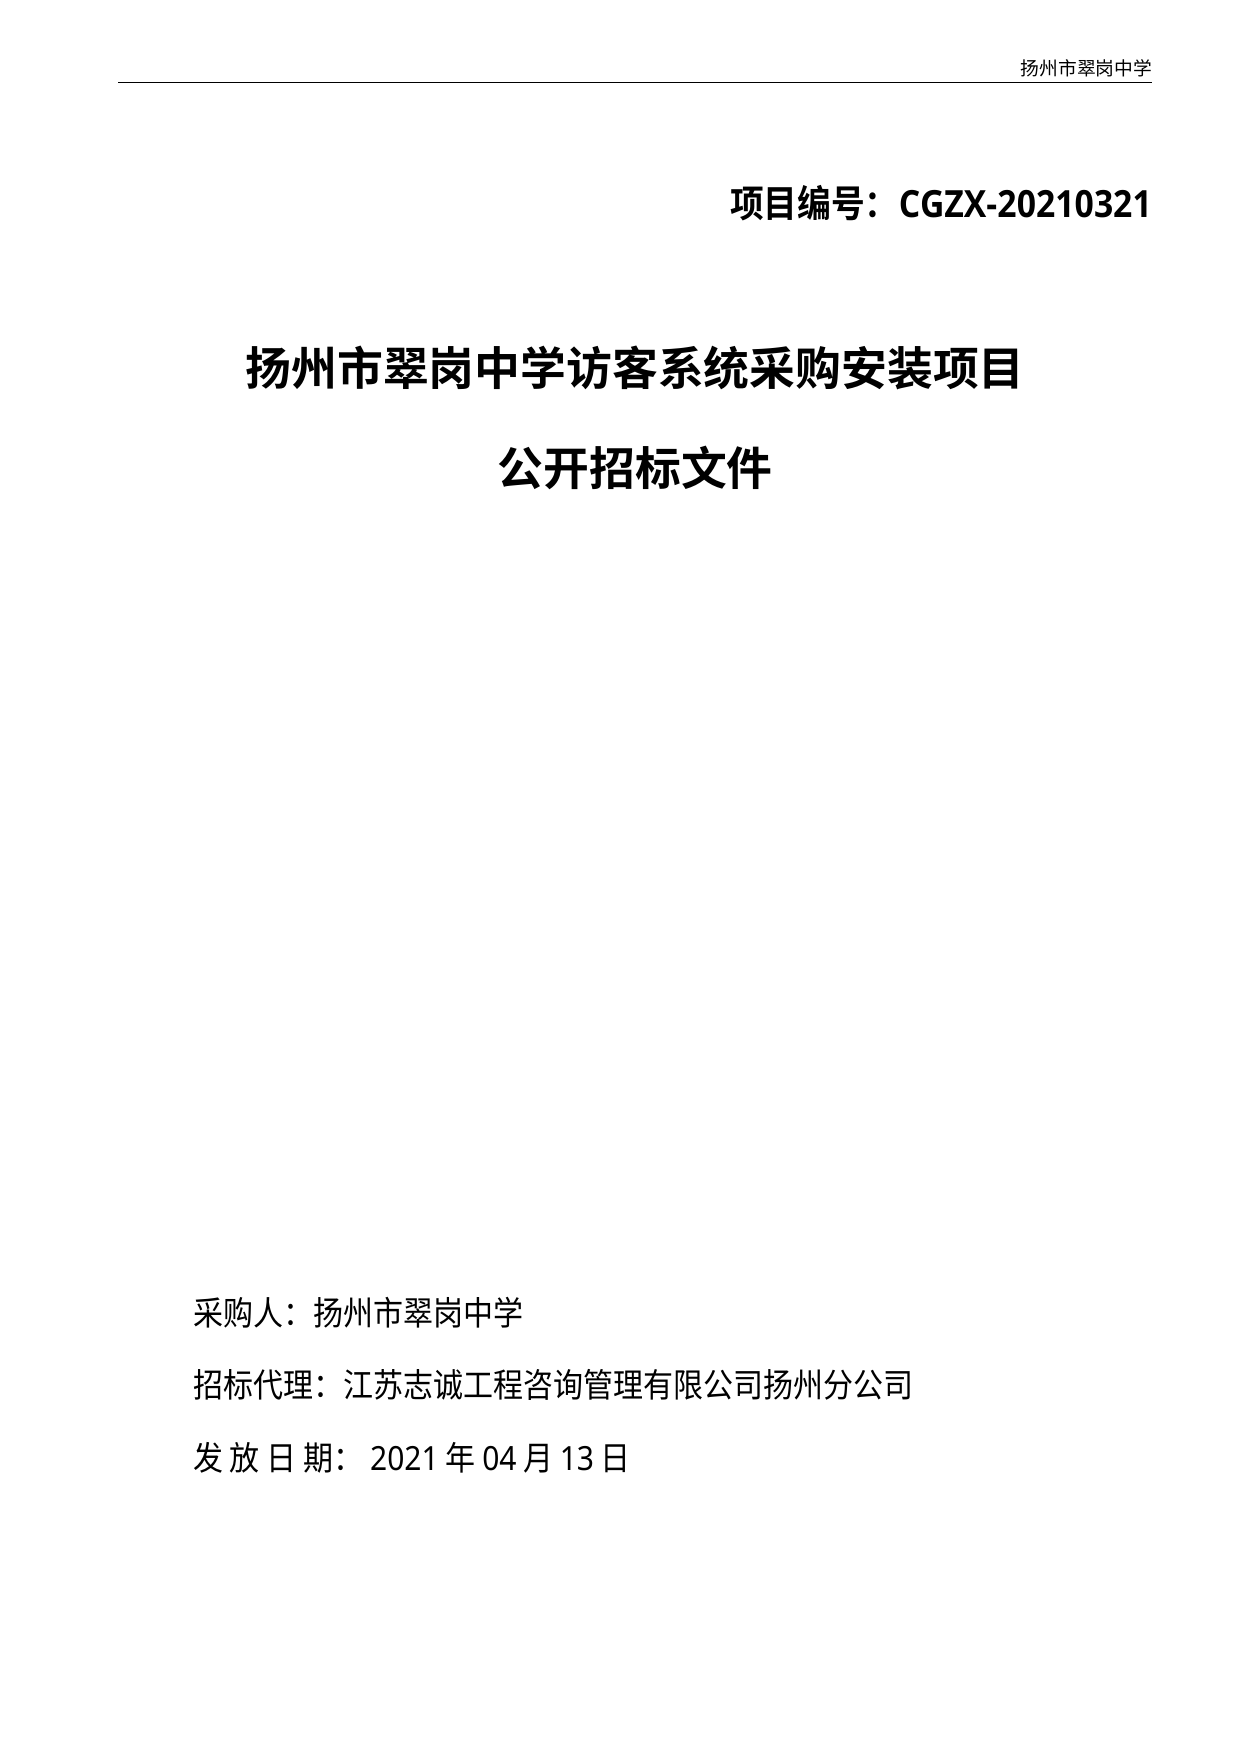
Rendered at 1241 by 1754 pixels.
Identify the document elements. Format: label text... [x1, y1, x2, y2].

text 招标代理：江苏志诚工程咨询管理有限公司扬州分公司 [118, 1359, 1152, 1407]
text 项目编号：CGZX-20210321 [118, 174, 1152, 228]
text 扬州市翠岗中学访客系统采购安装项目 [118, 333, 1152, 399]
text 发 放 日 期： 2021年04月13日 [118, 1432, 1152, 1480]
text 采购人：扬州市翠岗中学 [118, 1287, 1152, 1335]
text 公开招标文件 [118, 432, 1152, 498]
